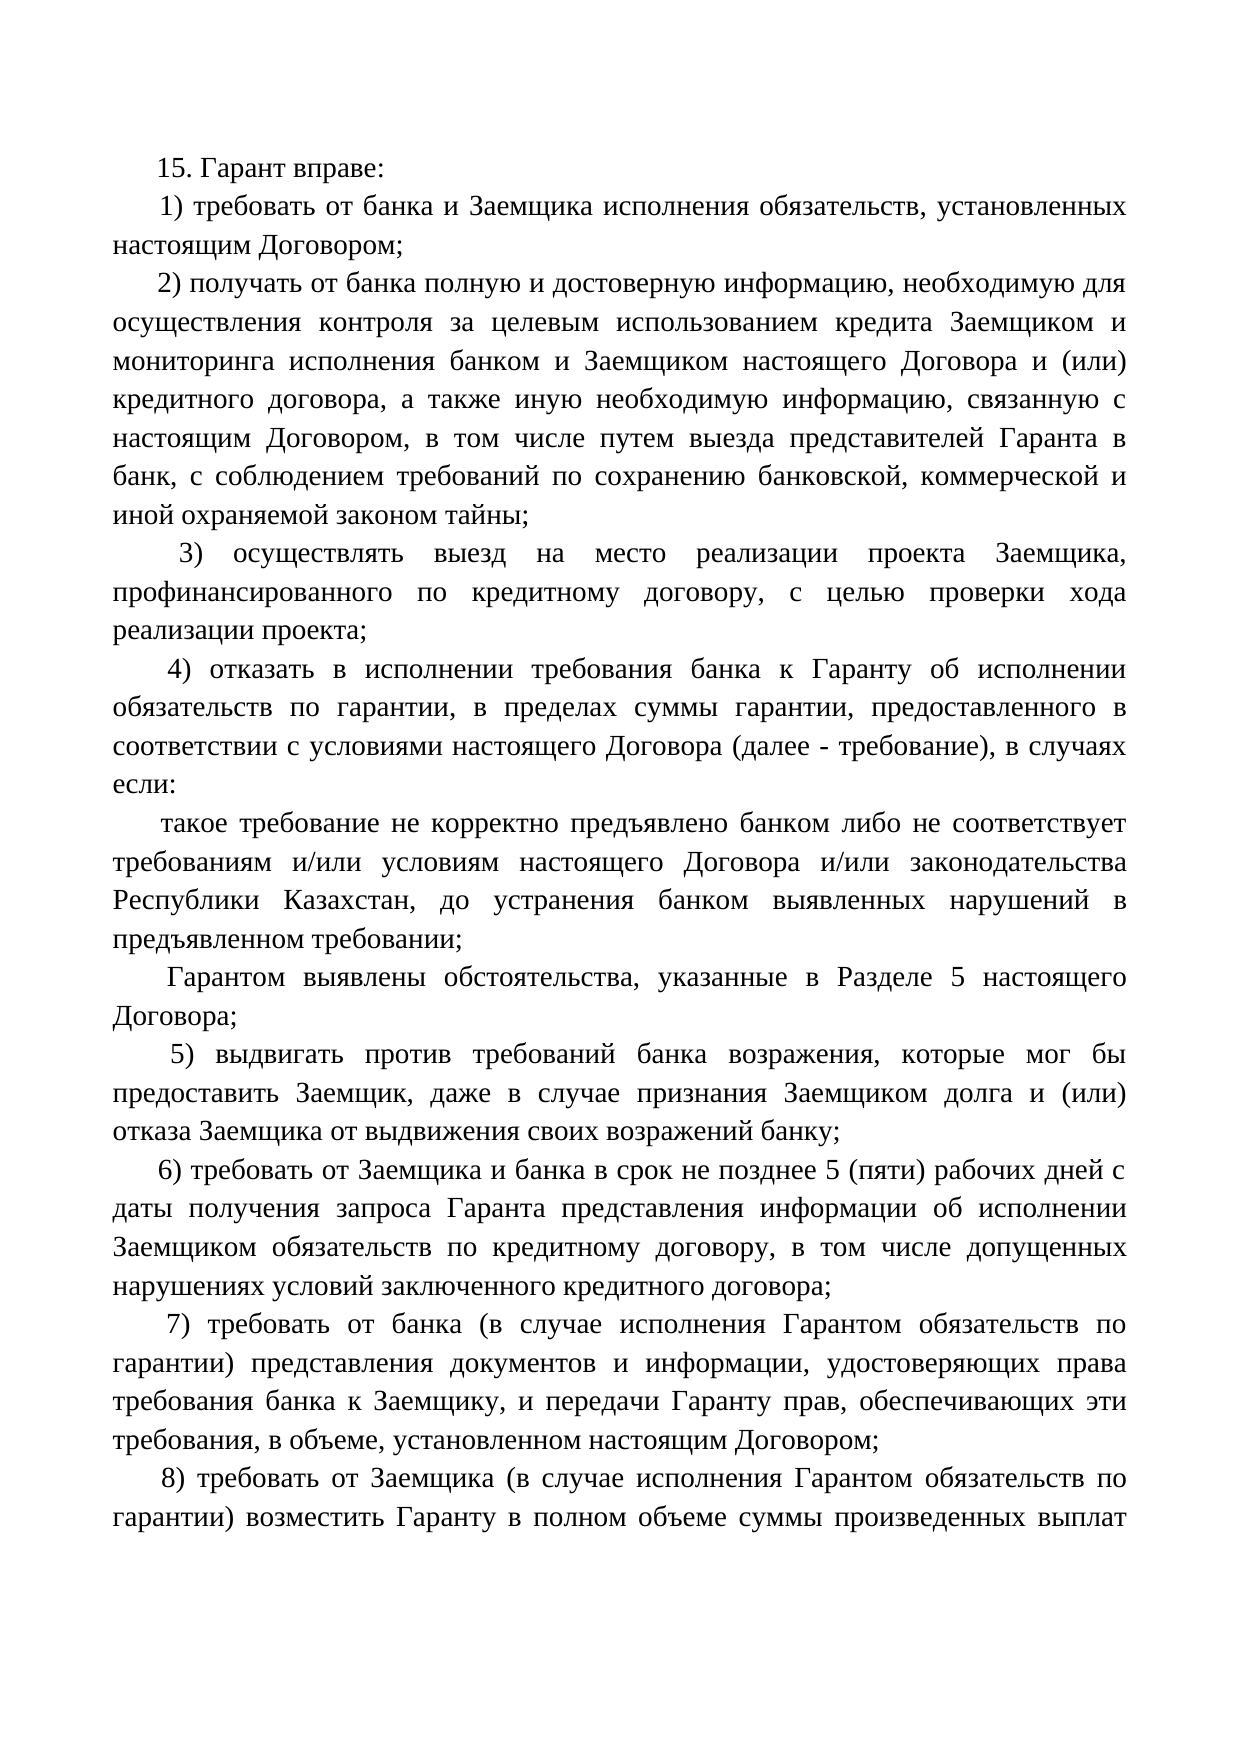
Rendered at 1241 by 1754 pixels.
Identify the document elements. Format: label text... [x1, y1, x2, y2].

text 1) требовать от банка и Заемщика исполнения обязательств, установленных настоящим Договором; [112, 188, 1128, 261]
text 3) осуществлять выезд на место реализации проекта Заемщика, профинансированного по кредитному договору, с целью проверки хода реализации проекта; [112, 535, 1128, 646]
text 6) требовать от Заемщика и банка в срок не позднее 5 (пяти) рабочих дней с даты получения запроса Гаранта представления информации об исполнении Заемщиком обязательств по кредитному договору, в том числе допущенных нарушениях условий заключенного кредитного договора; [112, 1152, 1128, 1301]
text 5) выдвигать против требований банка возражения, которые мог бы предоставить Заемщик, даже в случае признания Заемщиком долга и (или) отказа Заемщика от выдвижения своих возражений банку; [112, 1036, 1128, 1147]
text такое требование не корректно предъявлено банком либо не соответствует требованиям и/или условиям настоящего Договора и/или законодательства Республики Казахстан, до устранения банком выявленных нарушений в предъявленном требовании; [112, 805, 1128, 954]
text 7) требовать от банка (в случае исполнения Гарантом обязательств по гарантии) представления документов и информации, удостоверяющих права требования банка к Заемщику, и передачи Гаранту прав, обеспечивающих эти требования, в объеме, установленном настоящим Договором; [112, 1306, 1128, 1455]
text 15. Гарант вправе: [112, 150, 1128, 183]
text 4) отказать в исполнении требования банка к Гаранту об исполнении обязательств по гарантии, в пределах суммы гарантии, предоставленного в соответствии с условиями настоящего Договора (далее - требование), в случаях если: [112, 651, 1128, 800]
text 2) получать от банка полную и достоверную информацию, необходимую для осуществления контроля за целевым использованием кредита Заемщиком и мониторинга исполнения банком и Заемщиком настоящего Договора и (или) кредитного договора, а также иную необходимую информацию, связанную с настоящим Договором, в том числе путем выезда представителей Гаранта в банк, с соблюдением требований по сохранению банковской, коммерческой и иной охраняемой законом тайны; [112, 266, 1128, 530]
text Гарантом выявлены обстоятельства, указанные в Разделе 5 настоящего Договора; [112, 959, 1128, 1031]
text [112, 1460, 1128, 1532]
